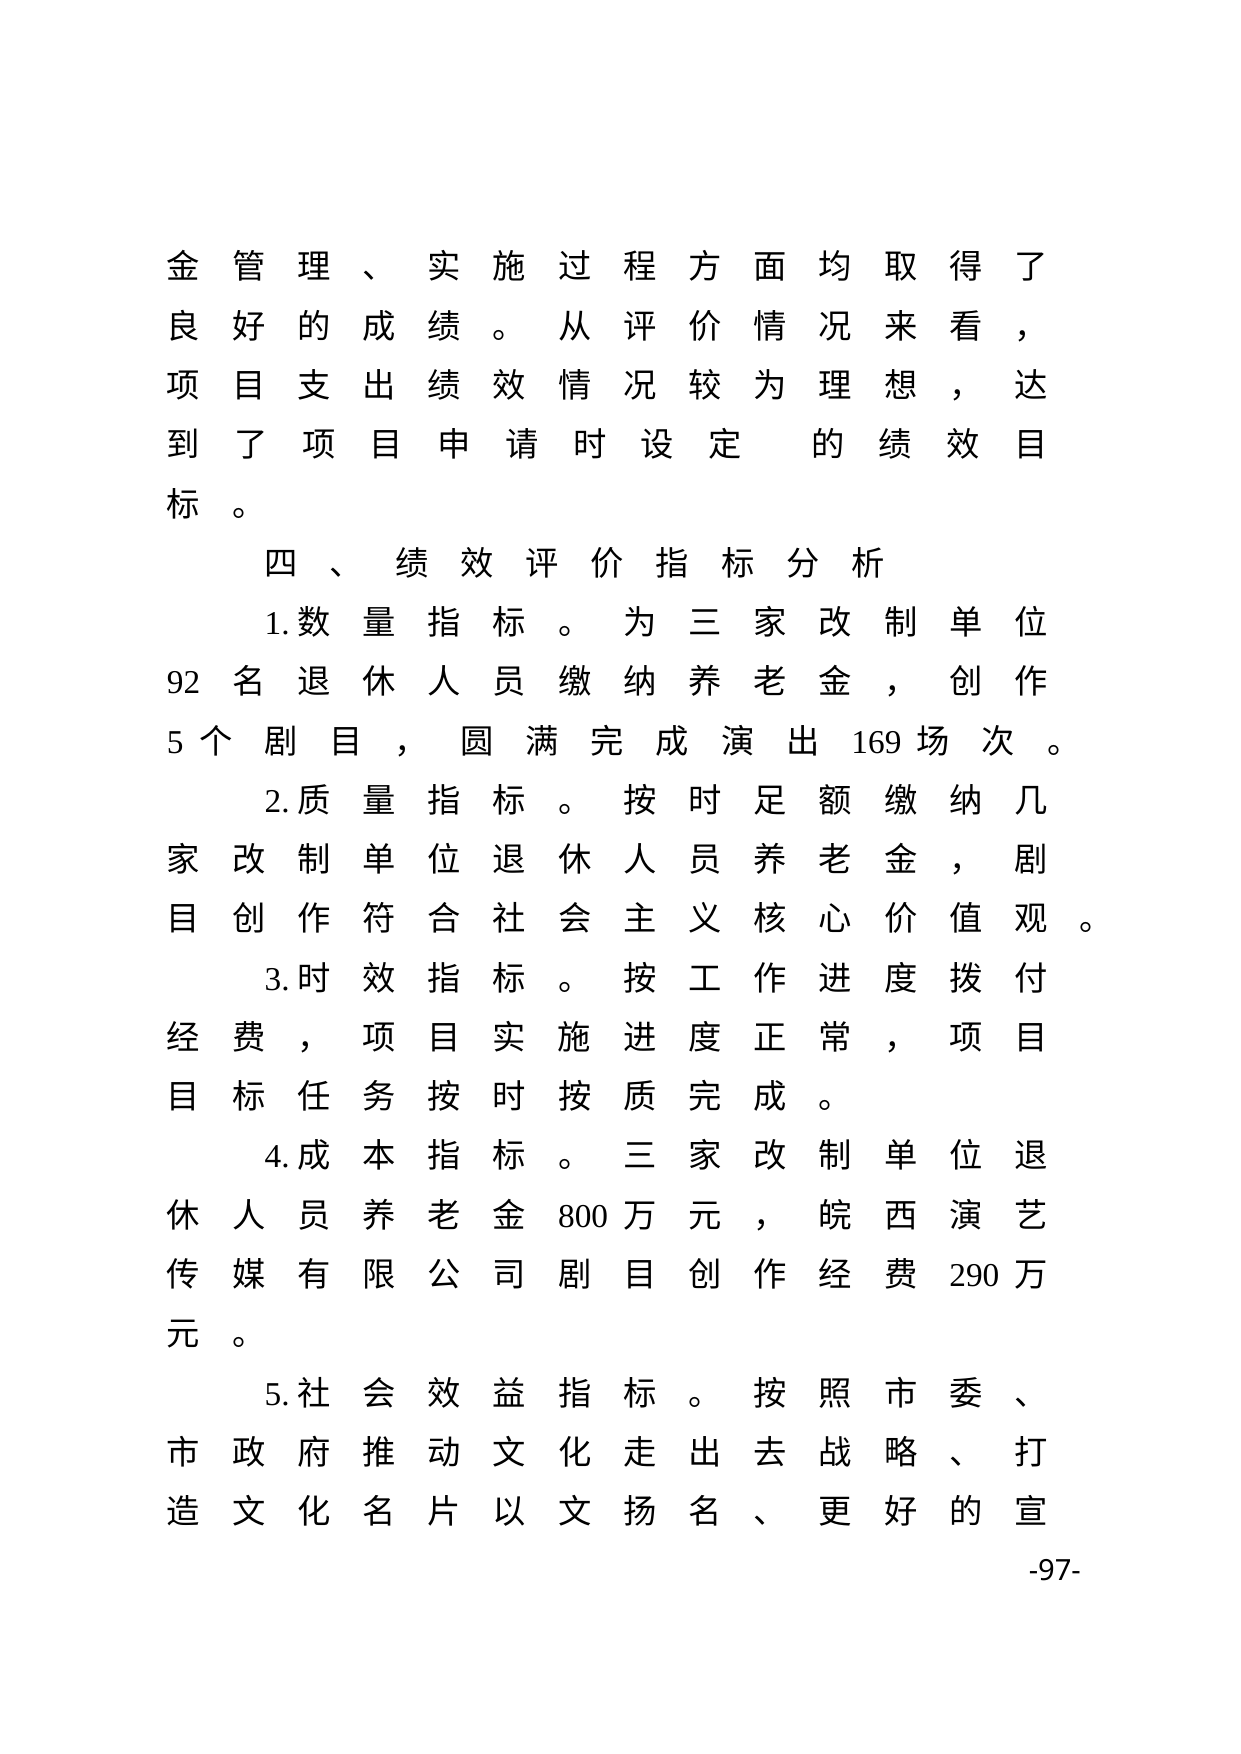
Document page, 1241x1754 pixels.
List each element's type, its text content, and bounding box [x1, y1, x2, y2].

text 1.数量指标。为三家改制单位92名退休人员缴纳养老金，创作5个剧目，圆满完成演出169场次。 [167, 590, 1079, 768]
text 4.成本指标。三家改制单位退休人员养老金800万元，皖西演艺传媒有限公司剧目创作经费290万元。 [167, 1124, 1079, 1361]
text 四、绩效评价指标分析 [167, 531, 1079, 590]
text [167, 235, 1079, 531]
text 3.时效指标。按工作进度拨付经费，项目实施进度正常，项目目标任务按时按质完成。 [167, 946, 1079, 1124]
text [167, 1361, 1079, 1539]
text 2.质量指标。按时足额缴纳几家改制单位退休人员养老金，剧目创作符合社会主义核心价值观。 [167, 768, 1079, 946]
